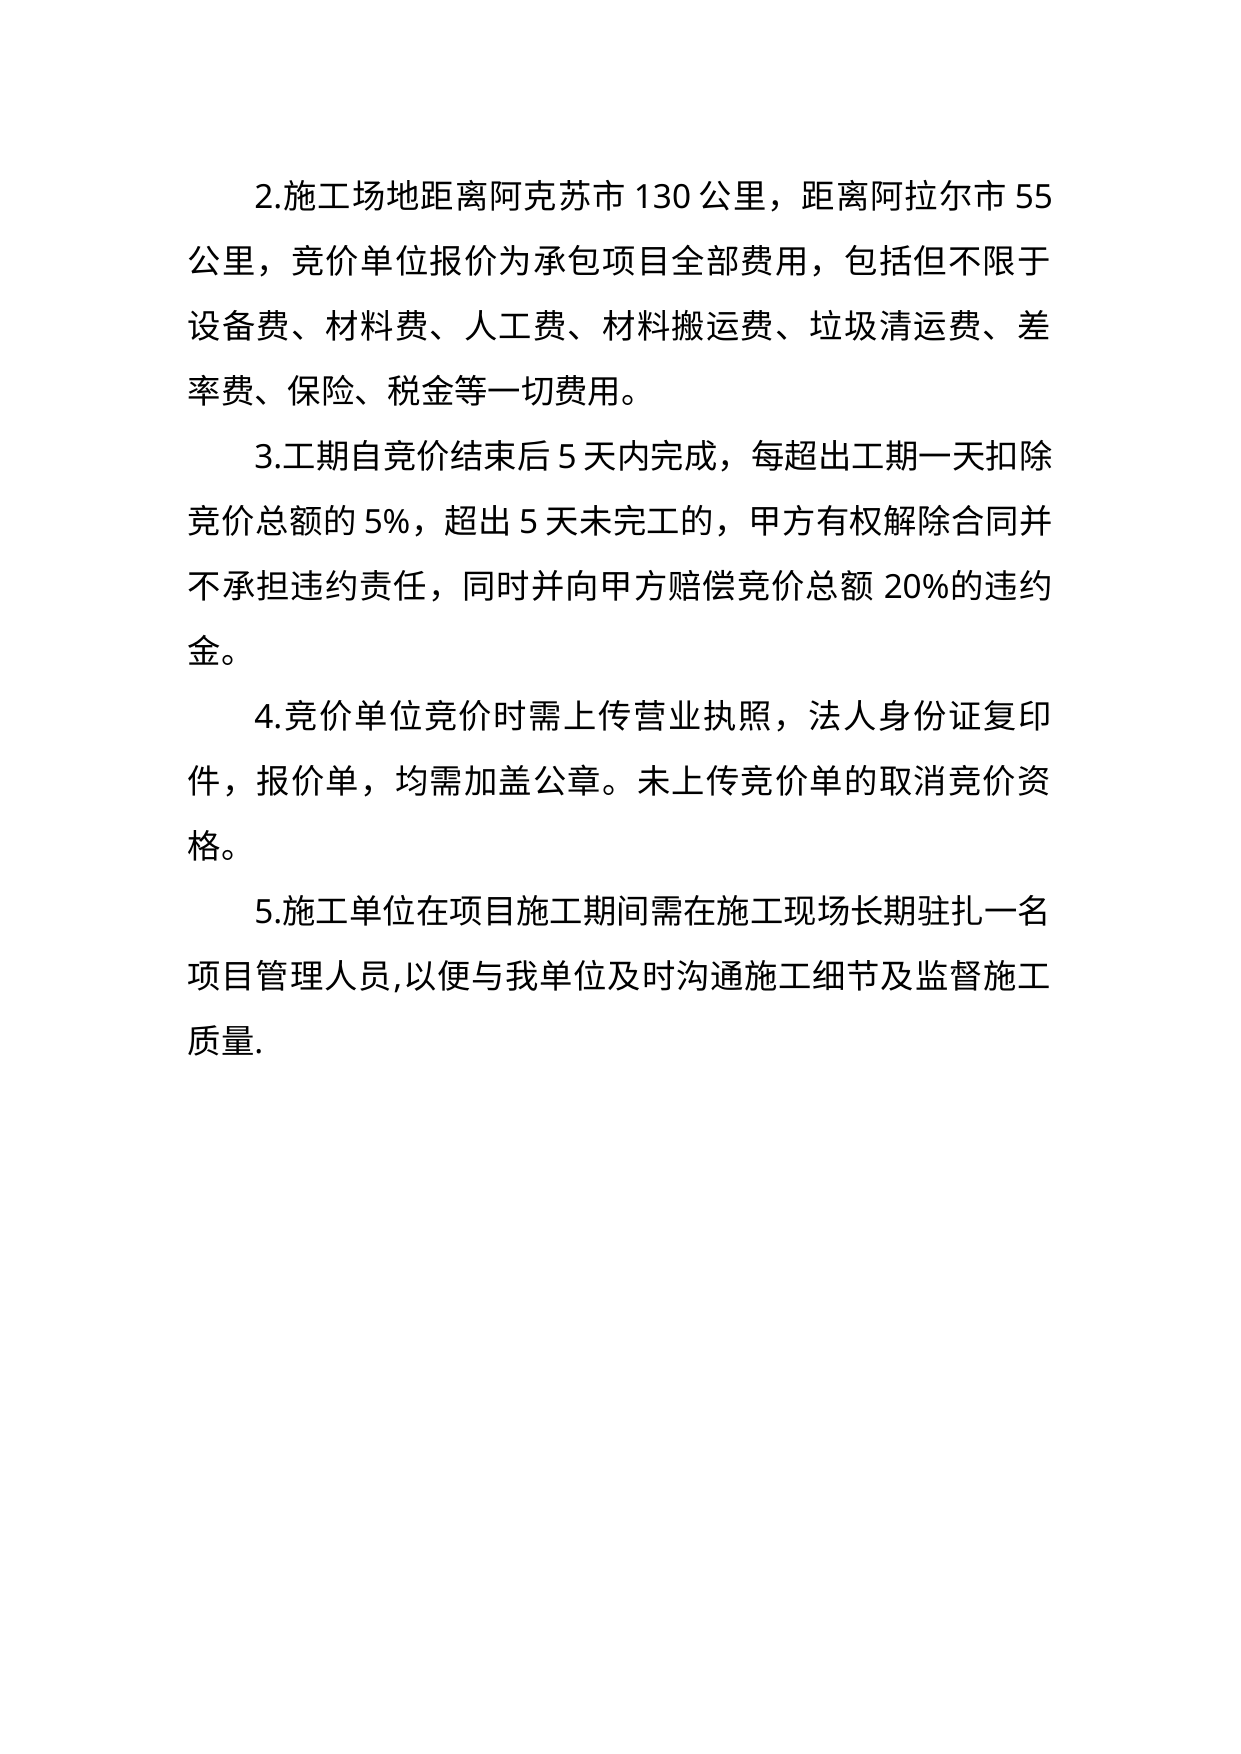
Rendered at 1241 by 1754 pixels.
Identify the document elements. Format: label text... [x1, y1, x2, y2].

text 3.工期自竞价结束后5天内完成，每超出工期一天扣除竞价总额的5%，超出5天未完工的，甲方有权解除合同并不承担违约责任，同时并向甲方赔偿竞价总额20%的违约金。 [187, 422, 1053, 682]
text 2.施工场地距离阿克苏市130公里，距离阿拉尔市55公里，竞价单位报价为承包项目全部费用，包括但不限于设备费、材料费、人工费、材料搬运费、垃圾清运费、差率费、保险、税金等一切费用。 [187, 162, 1053, 422]
text 5.施工单位在项目施工期间需在施工现场长期驻扎一名项目管理人员,以便与我单位及时沟通施工细节及监督施工质量. [187, 877, 1053, 1072]
text 4.竞价单位竞价时需上传营业执照，法人身份证复印件，报价单，均需加盖公章。未上传竞价单的取消竞价资格。 [187, 682, 1053, 877]
